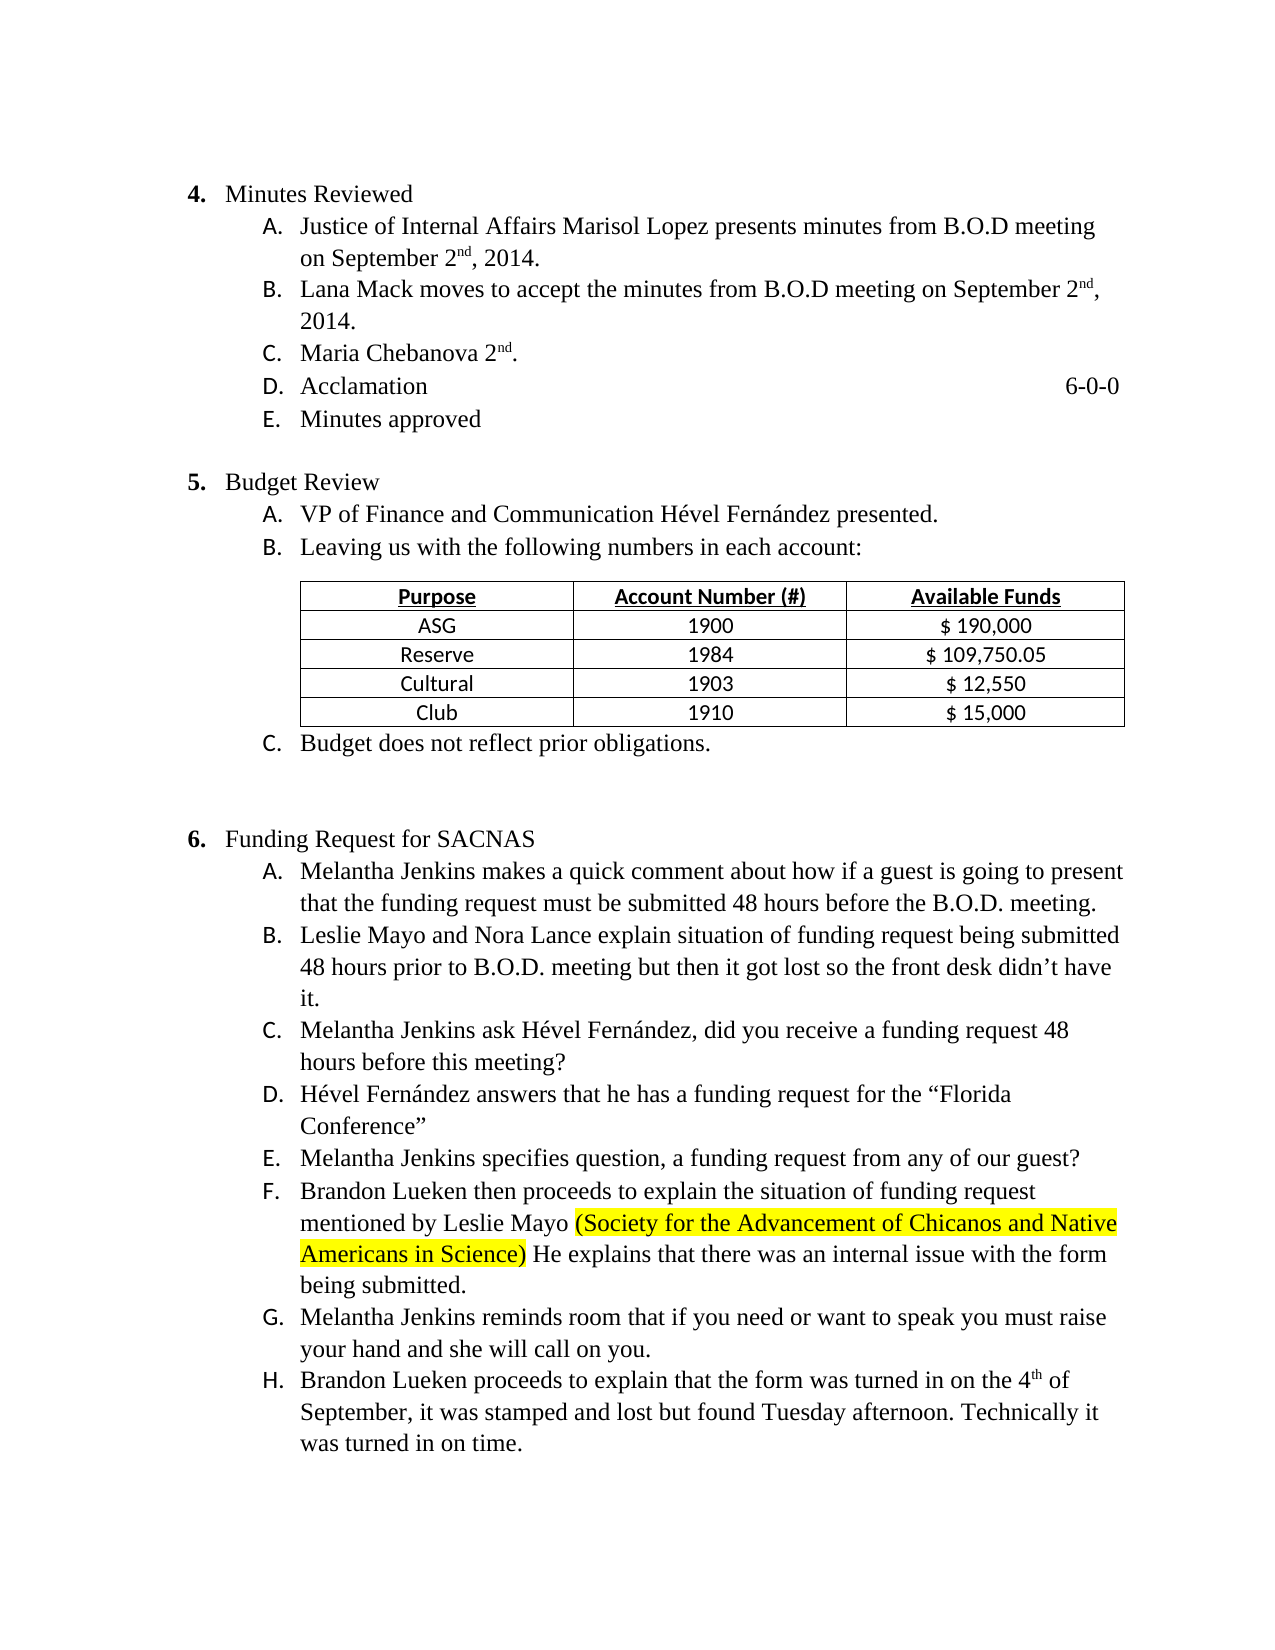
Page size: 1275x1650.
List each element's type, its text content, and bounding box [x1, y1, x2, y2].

list Justice of Internal Affairs Marisol Lopez presents minutes from B.O.D meeting on September 2nd, 2014. [262, 210, 1125, 271]
list Maria Chebanova 2nd. [262, 337, 1125, 368]
list Melantha Jenkins makes a quick comment about how if a guest is going to present that the funding request must be submitted 48 hours before the B.O.D. meeting. [262, 856, 1125, 917]
table_cell 1984 [574, 640, 846, 668]
list Melantha Jenkins specifies question, a funding request from any of our guest? [262, 1142, 1125, 1172]
table_cell Reserve [301, 640, 573, 668]
table_header Purpose [301, 582, 573, 610]
list Hével Fernández answers that he has a funding request for the “Florida Conference” [262, 1078, 1125, 1140]
list Melantha Jenkins reminds room that if you need or want to speak you must raise your hand and she will call on you. [262, 1301, 1125, 1362]
table_cell $ 190,000 [847, 611, 1124, 639]
list Leslie Mayo and Nora Lance explain situation of funding request being submitted 48 hours prior to B.O.D. meeting but then it got lost so the front desk didn’t have it. [262, 919, 1125, 1012]
list Brandon Lueken then proceeds to explain the situation of funding request mentioned by Leslie Mayo (Society for the Advancement of Chicanos and Native Americans in Science) He explains that there was an internal issue with the form being submitted. [262, 1175, 1125, 1298]
list Budget does not reflect prior obligations. [262, 727, 1125, 758]
table_cell Cultural [301, 669, 573, 697]
table_cell 1903 [574, 669, 846, 697]
list Budget Review [187, 467, 1125, 496]
list Melantha Jenkins ask Hével Fernández, did you receive a funding request 48 hours before this meeting? [262, 1014, 1125, 1076]
list Leaving us with the following numbers in each account: [262, 531, 1125, 562]
list Minutes Reviewed [187, 179, 1125, 207]
list Acclamation 6-0-0 [262, 370, 1125, 401]
table_cell $ 109,750.05 [847, 640, 1124, 668]
list VP of Finance and Communication Hével Fernández presented. [262, 498, 1125, 529]
list Minutes approved [262, 403, 1125, 434]
table_cell $ 12,550 [847, 669, 1124, 697]
list Funding Request for SACNAS [187, 824, 1125, 853]
table_cell ASG [301, 611, 573, 639]
table_header Account Number (#) [574, 582, 846, 610]
table_cell 1900 [574, 611, 846, 639]
list Brandon Lueken proceeds to explain that the form was turned in on the 4th of September, it was stamped and lost but found Tuesday afternoon. Technically it was turned in on time. [262, 1365, 1125, 1457]
table_header Available Funds [847, 582, 1124, 610]
table_cell 1910 [574, 698, 846, 726]
list Lana Mack moves to accept the minutes from B.O.D meeting on September 2nd, 2014. [262, 274, 1125, 335]
table_cell Club [301, 698, 573, 726]
table_cell $ 15,000 [847, 698, 1124, 726]
